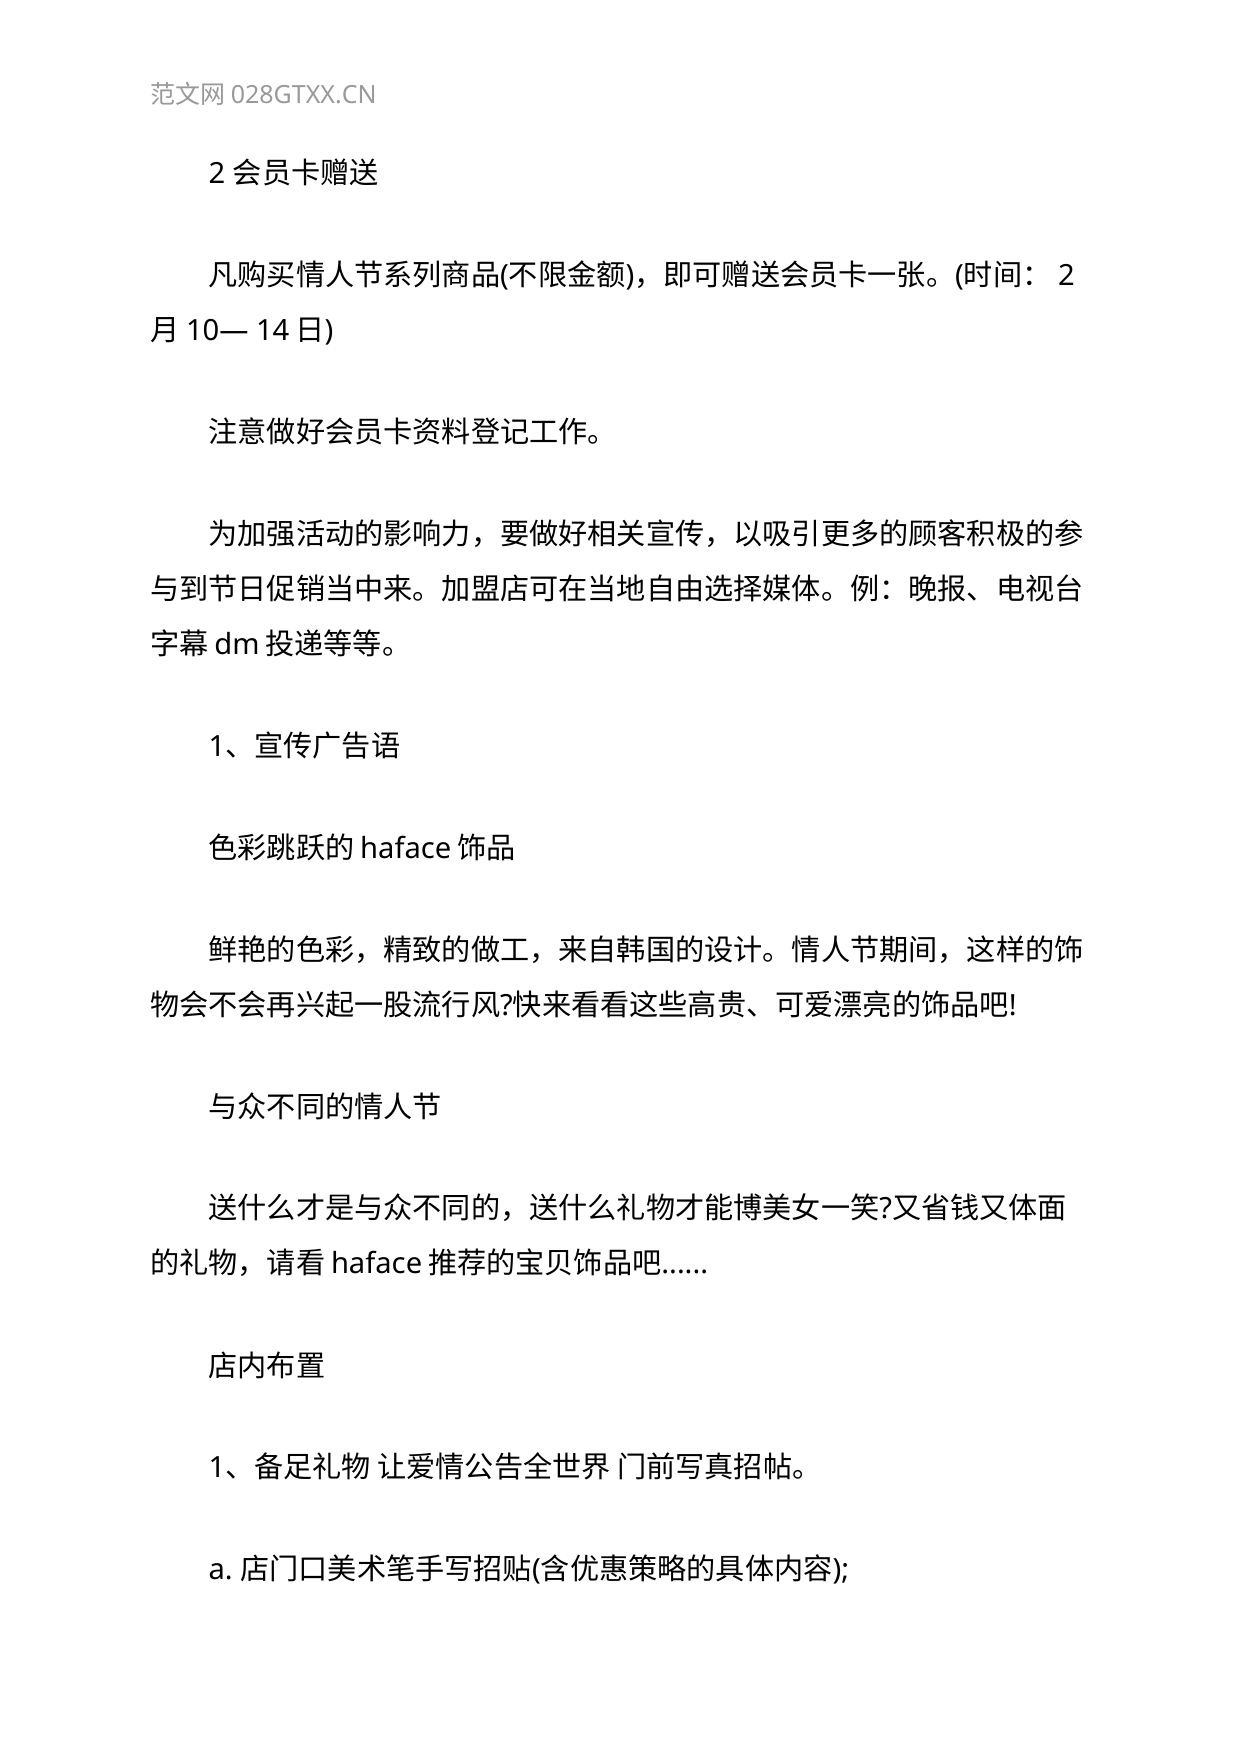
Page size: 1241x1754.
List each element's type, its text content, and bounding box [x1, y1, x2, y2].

text 鲜艳的色彩，精致的做工，来自韩国的设计。情人节期间，这样的饰物会不会再兴起一股流行风?快来看看这些高贵、可爱漂亮的饰品吧! [150, 926, 1090, 1024]
text 1、备足礼物 让爱情公告全世界 门前写真招帖。 [150, 1444, 1090, 1486]
text 为加强活动的影响力，要做好相关宣传，以吸引更多的顾客积极的参与到节日促销当中来。加盟店可在当地自由选择媒体。例：晚报、电视台字幕dm投递等等。 [150, 511, 1090, 663]
text a. 店门口美术笔手写招贴(含优惠策略的具体内容); [150, 1546, 1090, 1588]
text 店内布置 [150, 1342, 1090, 1384]
text 凡购买情人节系列商品(不限金额)，即可赠送会员卡一张。(时间： 2月 10— 14日) [150, 252, 1090, 349]
text 2 会员卡赠送 [150, 150, 1090, 192]
text 注意做好会员卡资料登记工作。 [150, 409, 1090, 451]
text 1、宣传广告语 [150, 722, 1090, 765]
text 与众不同的情人节 [150, 1083, 1090, 1126]
text 送什么才是与众不同的，送什么礼物才能博美女一笑?又省钱又体面的礼物，请看haface推荐的宝贝饰品吧...... [150, 1185, 1090, 1282]
text 色彩跳跃的haface饰品 [150, 824, 1090, 867]
